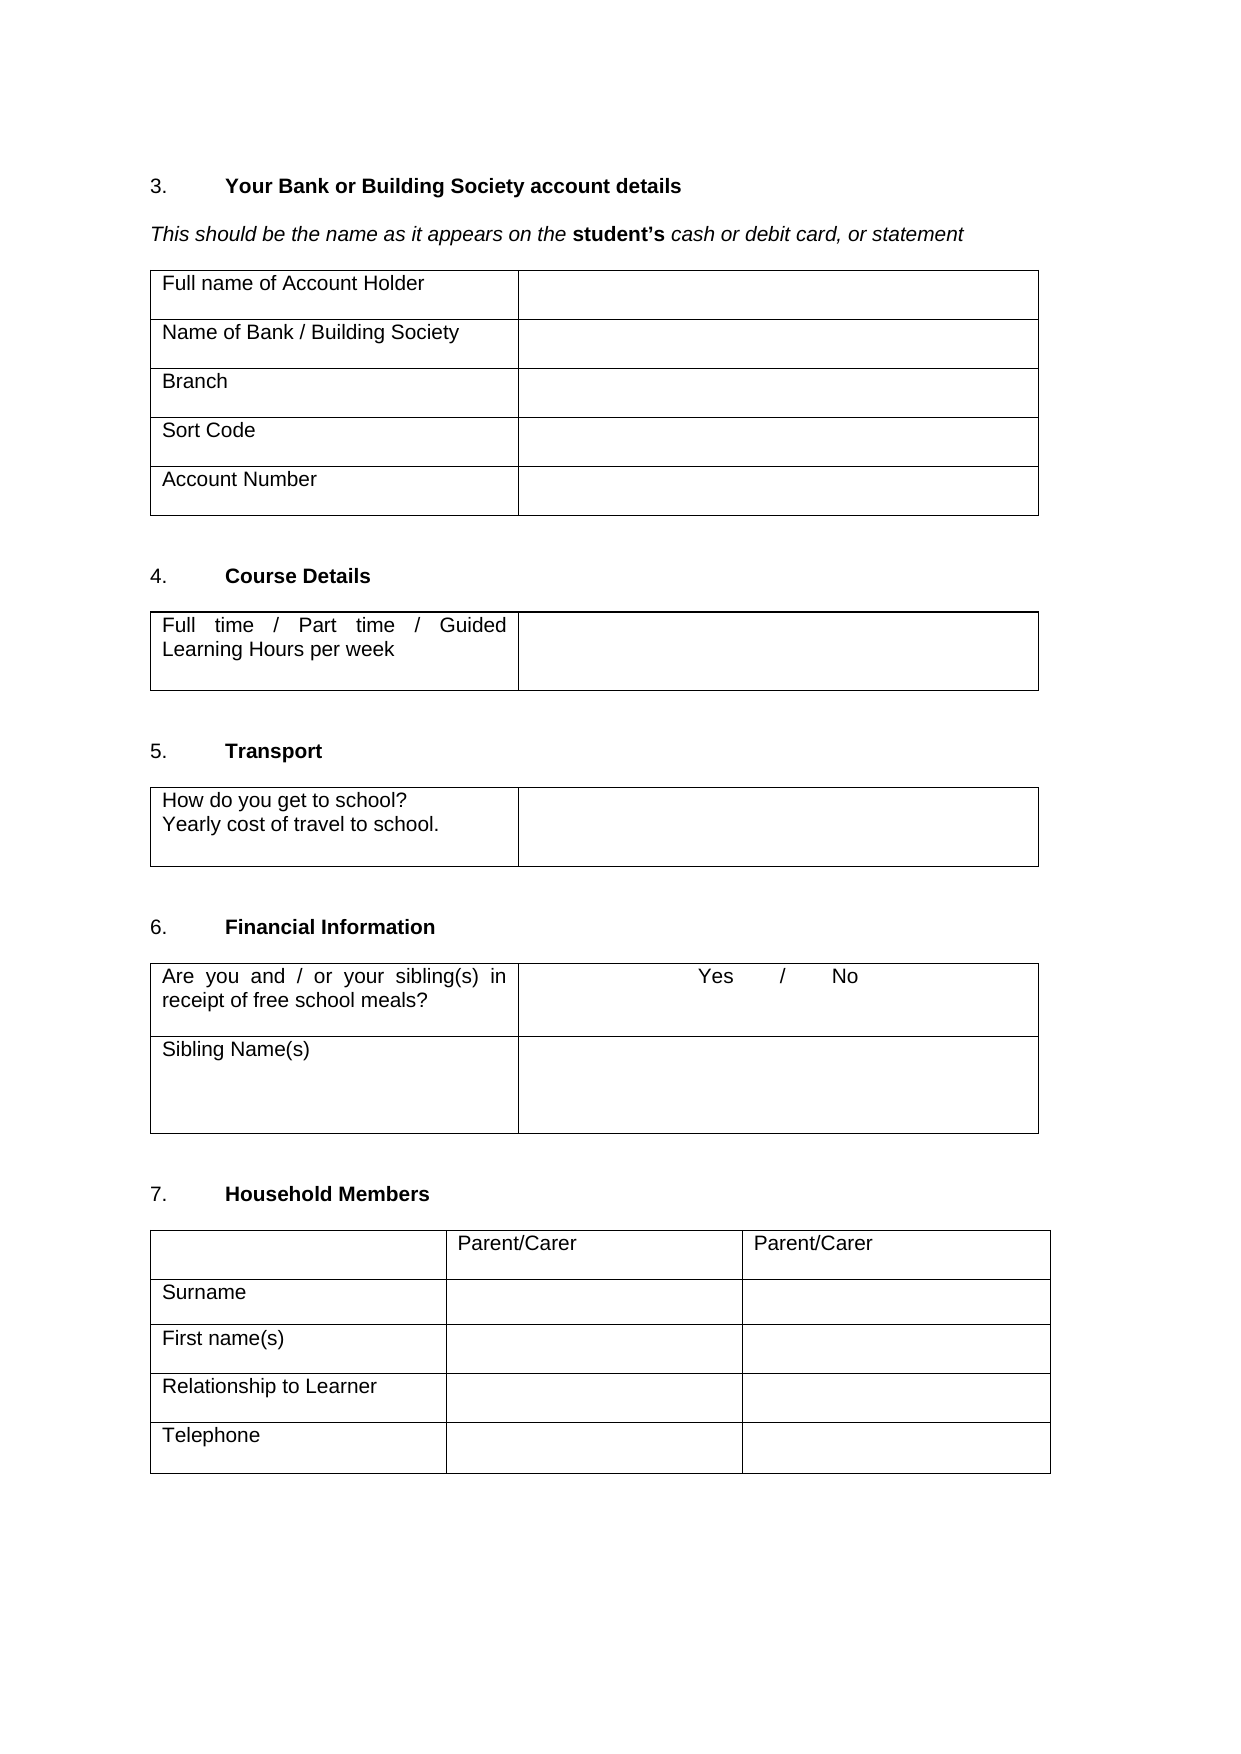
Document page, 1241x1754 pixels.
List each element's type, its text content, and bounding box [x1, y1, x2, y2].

table_header How do you get to school? Yearly cost of travel to school. [151, 788, 518, 866]
text 3. Your Bank or Building Society account details [150, 174, 1090, 198]
table_cell [519, 467, 1038, 514]
text 6. Financial Information [150, 915, 1090, 939]
text 5. Transport [150, 739, 1090, 763]
table_header [519, 271, 1038, 319]
table_cell [447, 1280, 742, 1324]
table_cell [743, 1374, 1050, 1422]
table_header Full name of Account Holder [151, 271, 518, 319]
table_cell Telephone [151, 1423, 446, 1473]
table_cell [447, 1423, 742, 1473]
table_cell Sort Code [151, 418, 518, 466]
table_cell [447, 1374, 742, 1422]
table_cell [743, 1423, 1050, 1473]
table_cell First name(s) [151, 1325, 446, 1373]
table_header Are you and / or your sibling(s) in receipt of free school meals? [151, 964, 518, 1036]
text 7. Household Members [150, 1182, 1090, 1206]
table_header [151, 1231, 446, 1279]
table_cell [743, 1325, 1050, 1373]
table_header Yes / No [519, 964, 1038, 1036]
table_header Parent/Carer [743, 1231, 1050, 1279]
table_cell Account Number [151, 467, 518, 514]
table_cell Relationship to Learner [151, 1374, 446, 1422]
table_cell [447, 1325, 742, 1373]
table_cell Sibling Name(s) [151, 1037, 518, 1133]
table_cell Name of Bank / Building Society [151, 320, 518, 368]
text 4. Course Details [150, 563, 1090, 587]
table_cell [519, 1037, 1038, 1133]
table_cell [743, 1280, 1050, 1324]
table_cell Surname [151, 1280, 446, 1324]
table_header [519, 788, 1038, 866]
table_cell Branch [151, 369, 518, 417]
table_cell [519, 320, 1038, 368]
table_cell [519, 369, 1038, 417]
table_header Full time / Part time / Guided Learning Hours per week [151, 613, 518, 690]
table_header Parent/Carer [447, 1231, 742, 1279]
text This should be the name as it appears on the student’s cash or debit card, or statement [150, 222, 1090, 246]
table_cell [519, 418, 1038, 466]
table_header [519, 613, 1038, 690]
